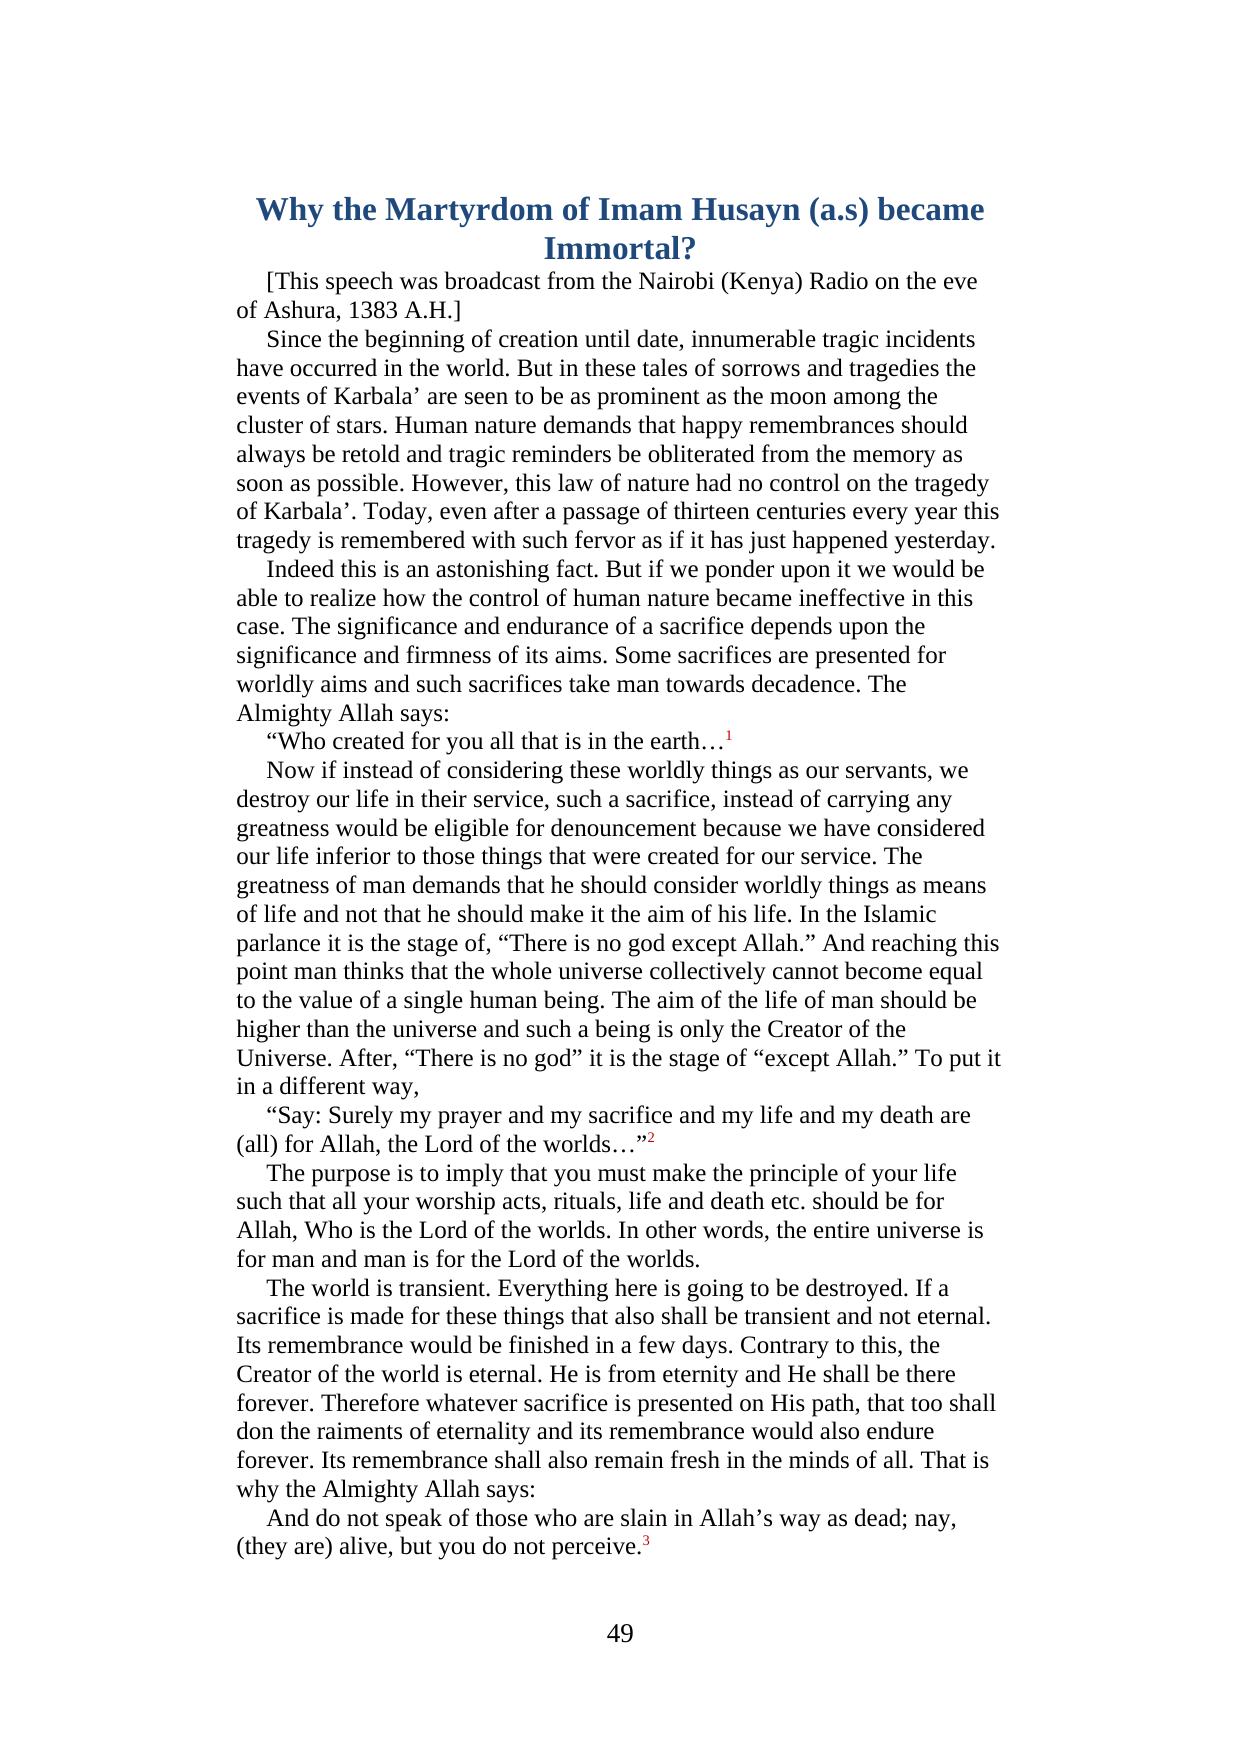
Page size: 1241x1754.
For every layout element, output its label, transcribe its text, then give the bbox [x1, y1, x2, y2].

subtitle Why the Martyrdom of Imam Husayn (a.s) became Immortal? [236, 190, 1004, 266]
text “Who created for you all that is in the earth…1 [236, 726, 1004, 755]
text Since the beginning of creation until date, innumerable tragic incidents have occurred in the world. But in these tales of sorrows and tragedies the events of Karbala’ are seen to be as prominent as the moon among the cluster of stars. Human nature demands that happy remembrances should always be retold and tragic reminders be obliterated from the memory as soon as possible. However, this law of nature had no control on the tragedy of Karbala’. Today, even after a passage of thirteen centuries every year this tragedy is remembered with such fervor as if it has just happened yesterday. [236, 324, 1004, 554]
text Indeed this is an astonishing fact. But if we ponder upon it we would be able to realize how the control of human nature became ineffective in this case. The significance and endurance of a sacrifice depends upon the significance and firmness of its aims. Some sacrifices are presented for worldly aims and such sacrifices take man towards decadence. The Almighty Allah says: [236, 554, 1004, 726]
text [This speech was broadcast from the Nairobi (Kenya) Radio on the eve of Ashura, 1383 A.H.] [236, 266, 1004, 324]
text Now if instead of considering these worldly things as our servants, we destroy our life in their service, such a sacrifice, instead of carrying any greatness would be eligible for denouncement because we have considered our life inferior to those things that were created for our service. The greatness of man demands that he should consider worldly things as means of life and not that he should make it the aim of his life. In the Islamic parlance it is the stage of, “There is no god except Allah.” And reaching this point man thinks that the whole universe collectively cannot become equal to the value of a single human being. The aim of the life of man should be higher than the universe and such a being is only the Creator of the Universe. After, “There is no god” it is the stage of “except Allah.” To put it in a different way, [236, 755, 1004, 1100]
text And do not speak of those who are slain in Allah’s way as dead; nay, (they are) alive, but you do not perceive.3 [236, 1503, 1004, 1560]
text The world is transient. Everything here is going to be destroyed. If a sacrifice is made for these things that also shall be transient and not eternal. Its remembrance would be finished in a few days. Contrary to this, the Creator of the world is eternal. He is from eternity and He shall be there forever. Therefore whatever sacrifice is presented on His path, that too shall don the raiments of eternality and its remembrance would also endure forever. Its remembrance shall also remain fresh in the minds of all. That is why the Almighty Allah says: [236, 1273, 1004, 1503]
text The purpose is to imply that you must make the principle of your life such that all your worship acts, rituals, life and death etc. should be for Allah, Who is the Lord of the worlds. In other words, the entire universe is for man and man is for the Lord of the worlds. [236, 1158, 1004, 1273]
text “Say: Surely my prayer and my sacrifice and my life and my death are (all) for Allah, the Lord of the worlds…”2 [236, 1100, 1004, 1158]
